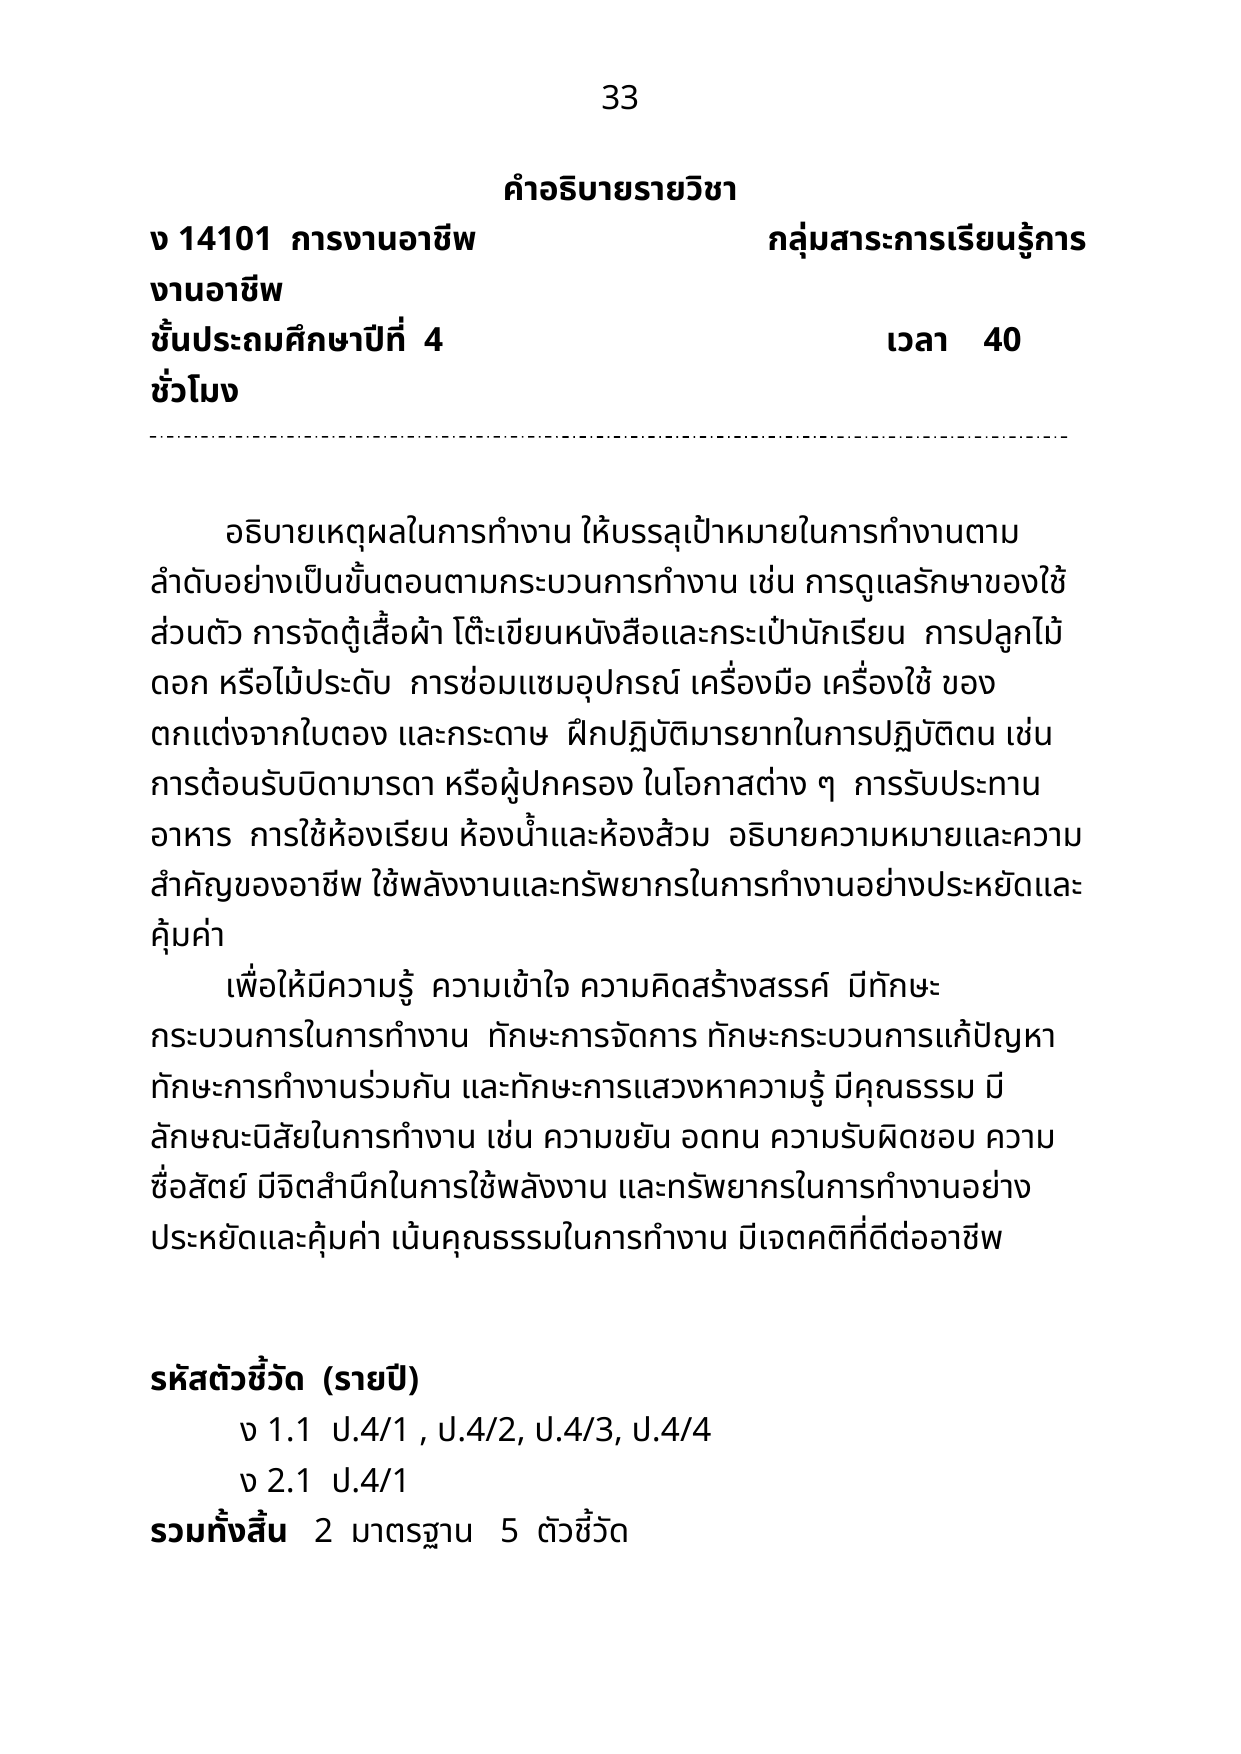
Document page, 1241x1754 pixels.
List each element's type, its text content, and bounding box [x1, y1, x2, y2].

text รหัสตัวชี้วัด (รายปี) [150, 1355, 1090, 1406]
text ชั้นประถมศึกษาปีที่ 4 เวลา 40 ชั่วโมง [150, 316, 1090, 417]
text ง 14101 การงานอาชีพ กลุ่มสาระการเรียนรู้การงานอาชีพ [150, 215, 1090, 316]
text คำอธิบายรายวิชา [150, 165, 1090, 215]
text อธิบายเหตุผลในการทำงาน ให้บรรลุเป้าหมายในการทำงานตามลำดับอย่างเป็นขั้นตอนตามกระบวนการทำงาน เช่น การดูแลรักษาของใช้ส่วนตัว การจัดตู้เสื้อผ้า โต๊ะเขียนหนังสือและกระเป๋านักเรียน การปลูกไม้ดอก หรือไม้ประดับ การซ่อมแซมอุปกรณ์ เครื่องมือ เครื่องใช้ ของตกแต่งจากใบตอง และกระดาษ ฝึกปฏิบัติมารยาทในการปฏิบัติตน เช่น การต้อนรับบิดามารดา หรือผู้ปกครอง ในโอกาสต่าง ๆ การรับประทานอาหาร การใช้ห้องเรียน ห้องน้ำและห้องส้วม อธิบายความหมายและความสำคัญของอาชีพ ใช้พลังงานและทรัพยากรในการทำงานอย่างประหยัดและคุ้มค่า [150, 508, 1090, 962]
text ง 2.1 ป.4/1 รวมทั้งสิ้น 2 มาตรฐาน 5 ตัวชี้วัด [150, 1456, 1090, 1558]
text เพื่อให้มีความรู้ ความเข้าใจ ความคิดสร้างสรรค์ มีทักษะกระบวนการในการทำงาน ทักษะการจัดการ ทักษะกระบวนการแก้ปัญหา ทักษะการทำงานร่วมกัน และทักษะการแสวงหาความรู้ มีคุณธรรม มีลักษณะนิสัยในการทำงาน เช่น ความขยัน อดทน ความรับผิดชอบ ความซื่อสัตย์ มีจิตสำนึกในการใช้พลังงาน และทรัพยากรในการทำงานอย่างประหยัดและคุ้มค่า เน้นคุณธรรมในการทำงาน มีเจตคติที่ดีต่ออาชีพ [150, 962, 1090, 1264]
text ง 1.1 ป.4/1 , ป.4/2, ป.4/3, ป.4/4 [150, 1406, 1090, 1456]
